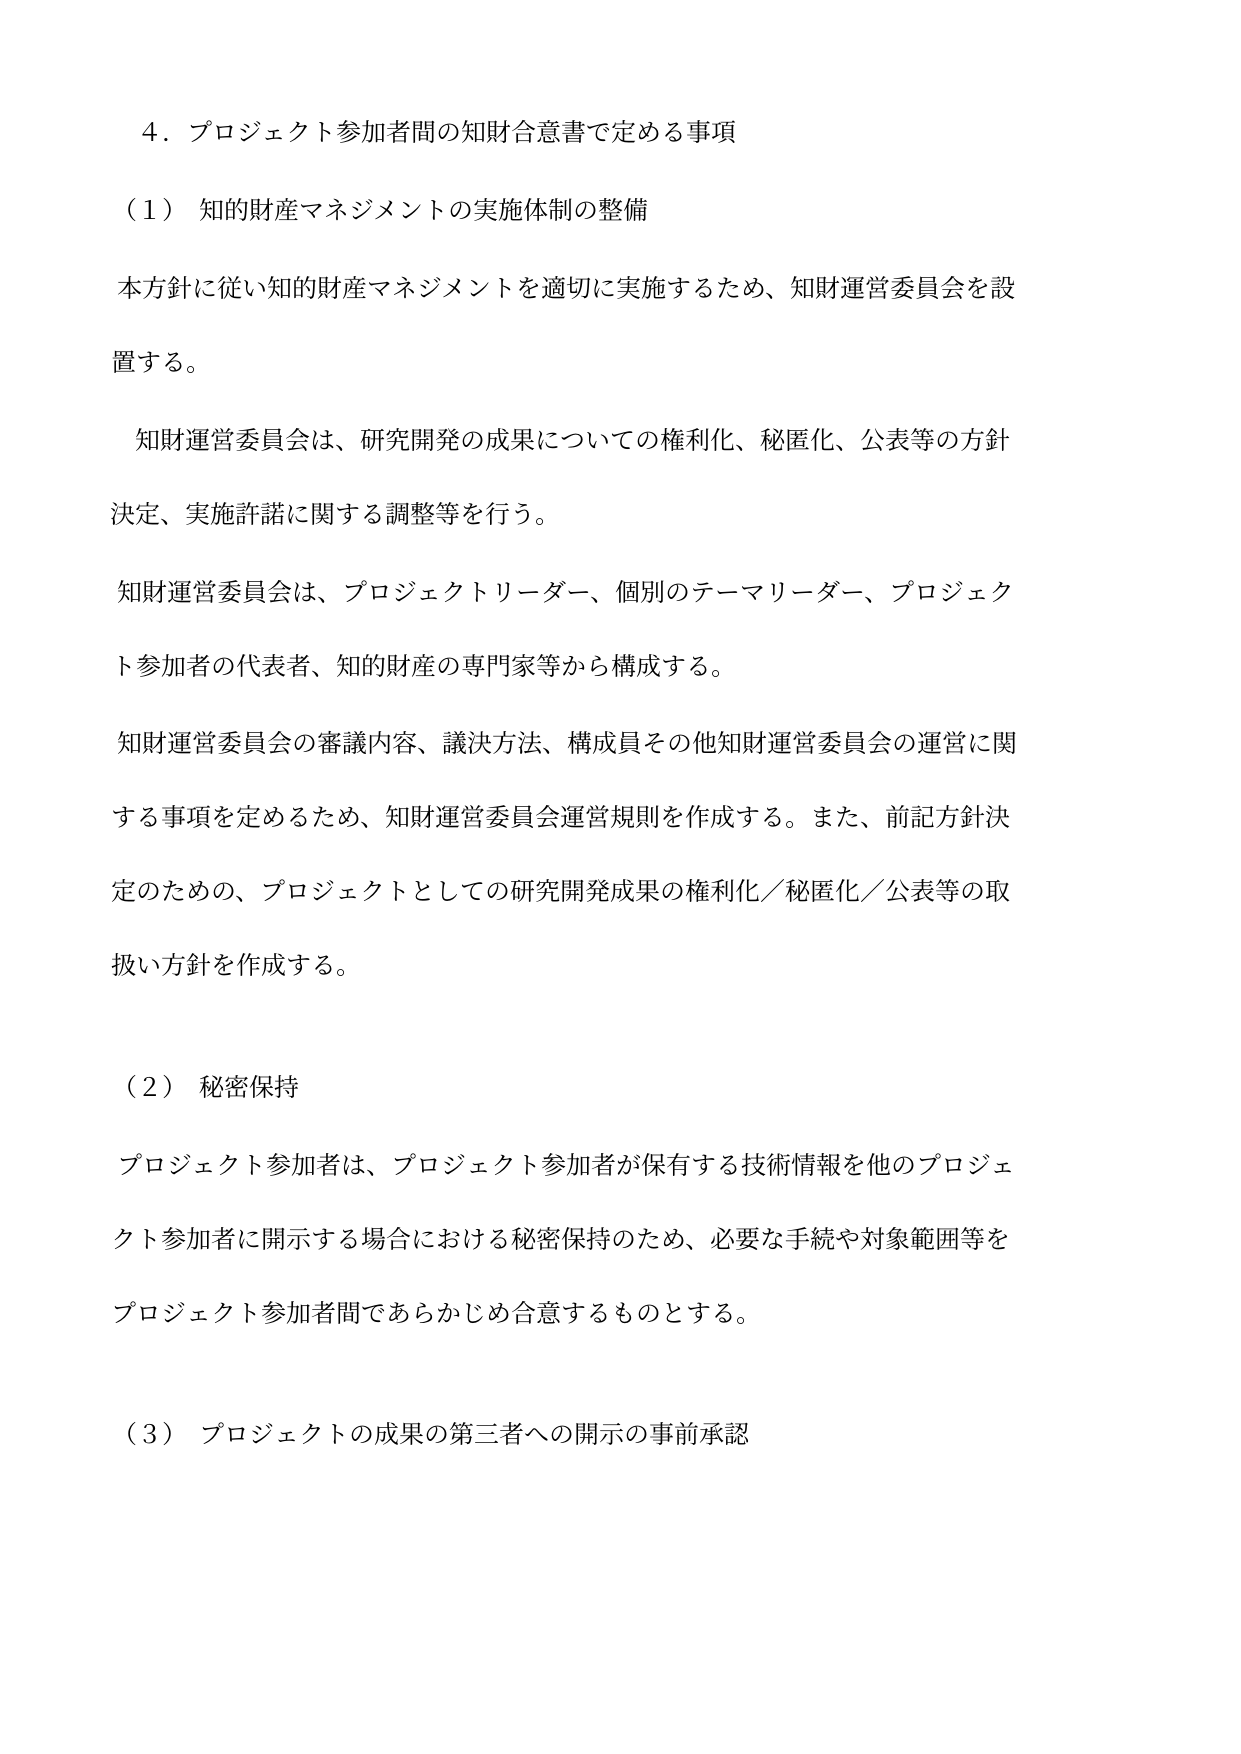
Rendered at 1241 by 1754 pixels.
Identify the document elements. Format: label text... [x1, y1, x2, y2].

text 知財運営委員会の審議内容、議決方法、構成員その他知財運営委員会の運営に関する事項を定めるため、知財運営委員会運営規則を作成する。また、前記方針決定のための、プロジェクトとしての研究開発成果の権利化／秘匿化／公表等の取扱い方針を作成する。 [111, 708, 1026, 998]
list 知的財産マネジメントの実施体制の整備 [112, 175, 1026, 243]
text 知財運営委員会は、研究開発の成果についての権利化、秘匿化、公表等の方針決定、実施許諾に関する調整等を行う。 [111, 404, 1026, 547]
text プロジェクト参加者は、プロジェクト参加者が保有する技術情報を他のプロジェクト参加者に開示する場合における秘密保持のため、必要な手続や対象範囲等をプロジェクト参加者間であらかじめ合意するものとする。 [111, 1129, 1026, 1346]
list 秘密保持 [112, 1051, 1026, 1120]
list プロジェクトの成果の第三者への開示の事前承認 [112, 1399, 1026, 1467]
text 本方針に従い知的財産マネジメントを適切に実施するため、知財運営委員会を設置する。 [111, 252, 1026, 395]
text ４．プロジェクト参加者間の知財合意書で定める事項 [137, 97, 1026, 165]
text 知財運営委員会は、プロジェクトリーダー、個別のテーマリーダー、プロジェクト参加者の代表者、知的財産の専門家等から構成する。 [111, 556, 1026, 698]
